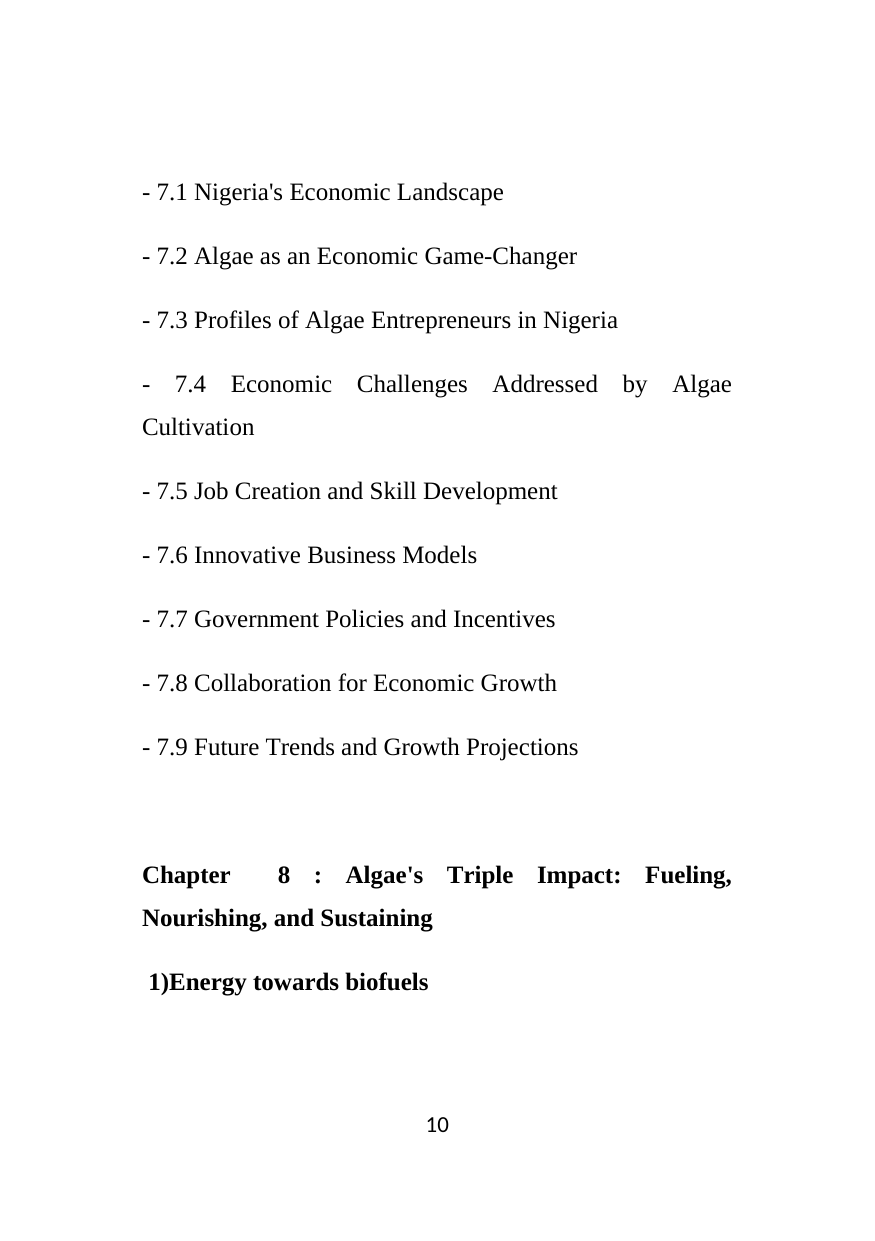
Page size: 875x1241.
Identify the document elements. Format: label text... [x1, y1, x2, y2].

text - 7.4 Economic Challenges Addressed by Algae Cultivation [142, 369, 732, 441]
text - 7.5 Job Creation and Skill Development [142, 476, 732, 505]
text - 7.8 Collaboration for Economic Growth [142, 668, 732, 697]
text - 7.1 Nigeria's Economic Landscape [142, 177, 732, 206]
text - 7.2 Algae as an Economic Game-Changer [142, 241, 732, 270]
text - 7.7 Government Policies and Incentives [142, 604, 732, 633]
text - 7.6 Innovative Business Models [142, 540, 732, 569]
text - 7.9 Future Trends and Growth Projections [142, 732, 732, 761]
text - 7.3 Profiles of Algae Entrepreneurs in Nigeria [142, 305, 732, 334]
text 1)Energy towards biofuels [142, 967, 732, 996]
text Chapter 8 : Algae's Triple Impact: Fueling, Nourishing, and Sustaining [142, 860, 732, 932]
